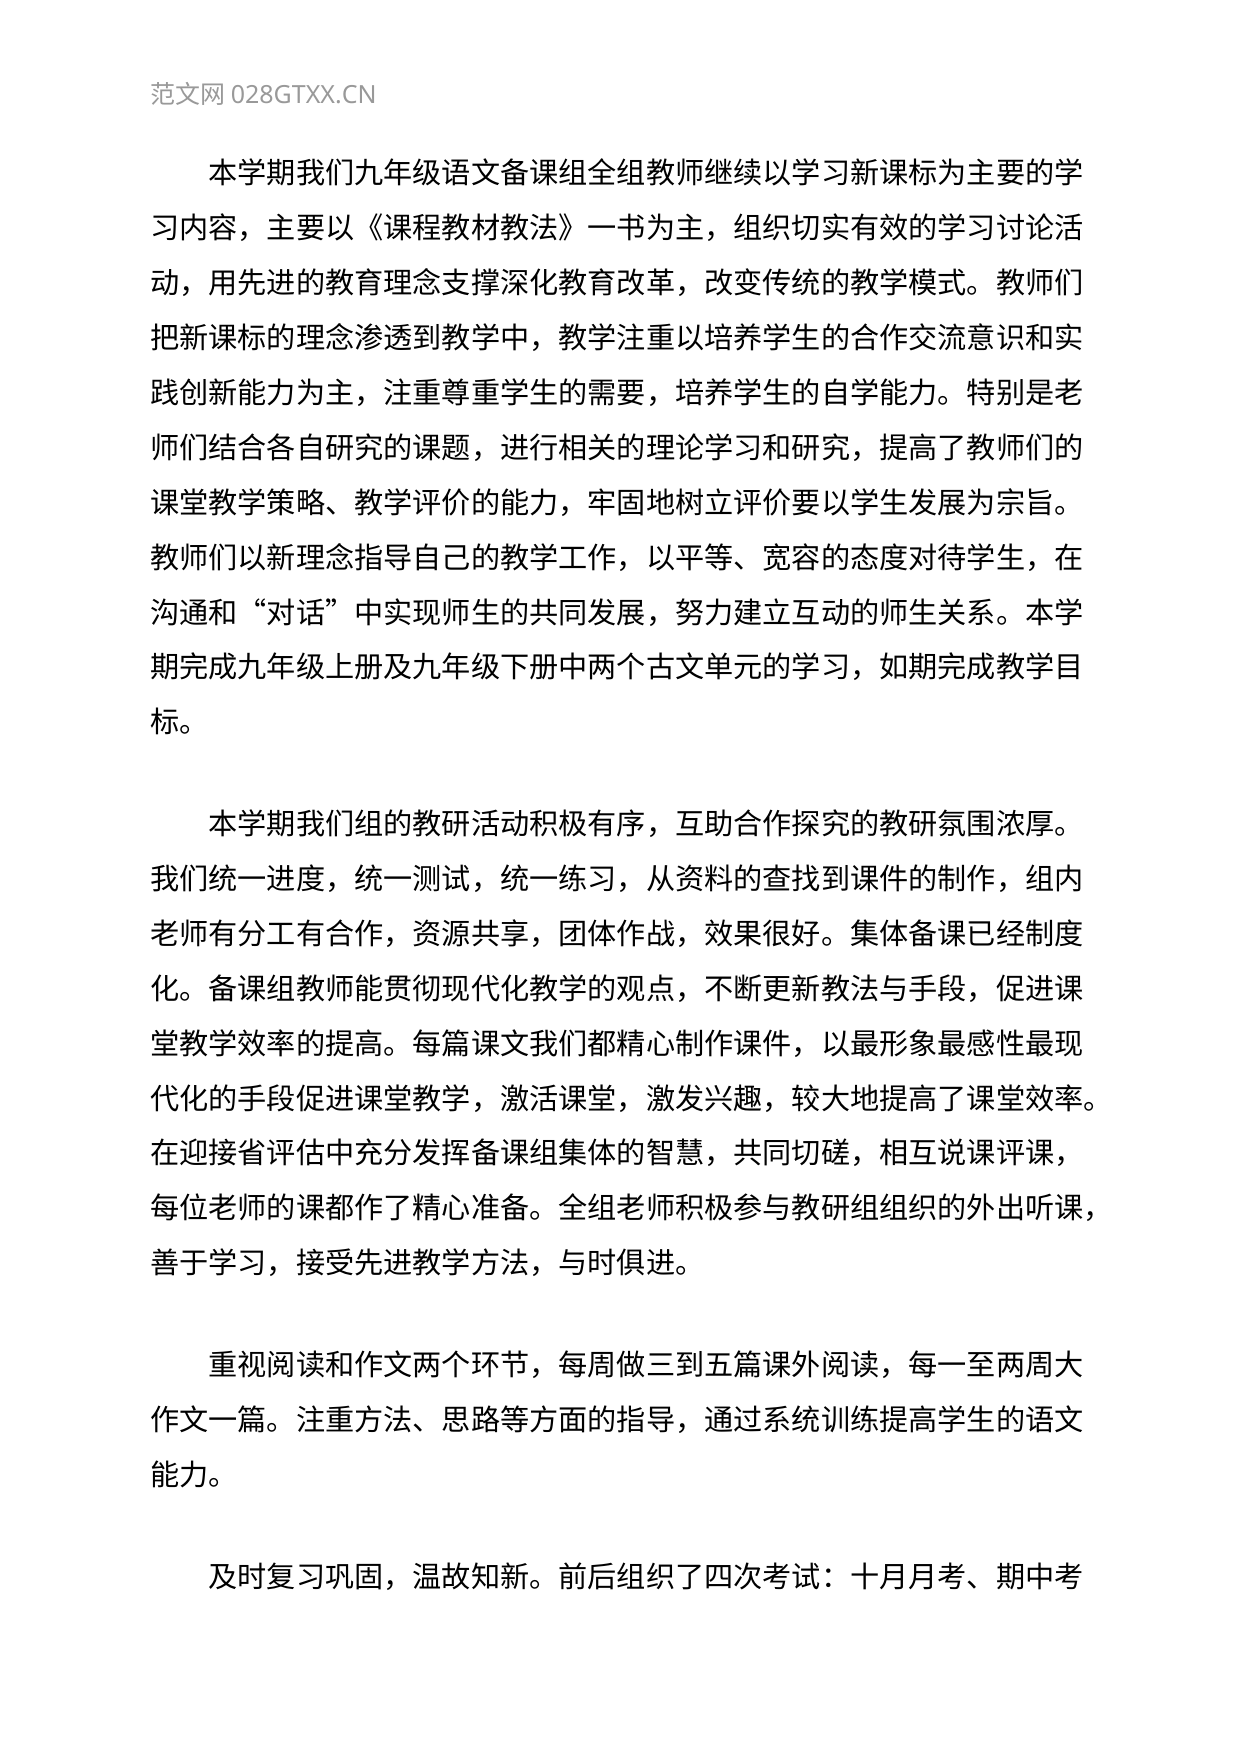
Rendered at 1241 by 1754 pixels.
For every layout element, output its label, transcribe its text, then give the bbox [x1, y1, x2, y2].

text 重视阅读和作文两个环节，每周做三到五篇课外阅读，每一至两周大作文一篇。注重方法、思路等方面的指导，通过系统训练提高学生的语文能力。 [150, 1342, 1090, 1494]
text 本学期我们九年级语文备课组全组教师继续以学习新课标为主要的学习内容，主要以《课程教材教法》一书为主，组织切实有效的学习讨论活动，用先进的教育理念支撑深化教育改革，改变传统的教学模式。教师们把新课标的理念渗透到教学中，教学注重以培养学生的合作交流意识和实践创新能力为主，注重尊重学生的需要，培养学生的自学能力。特别是老师们结合各自研究的课题，进行相关的理论学习和研究，提高了教师们的课堂教学策略、教学评价的能力，牢固地树立评价要以学生发展为宗旨。教师们以新理念指导自己的教学工作，以平等、宽容的态度对待学生，在沟通和“对话”中实现师生的共同发展，努力建立互动的师生关系。本学期完成九年级上册及九年级下册中两个古文单元的学习，如期完成教学目标。 [150, 150, 1090, 741]
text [150, 1553, 1090, 1596]
text 本学期我们组的教研活动积极有序，互助合作探究的教研氛围浓厚。我们统一进度，统一测试，统一练习，从资料的查找到课件的制作，组内老师有分工有合作，资源共享，团体作战，效果很好。集体备课已经制度化。备课组教师能贯彻现代化教学的观点，不断更新教法与手段，促进课堂教学效率的提高。每篇课文我们都精心制作课件，以最形象最感性最现代化的手段促进课堂教学，激活课堂，激发兴趣，较大地提高了课堂效率。在迎接省评估中充分发挥备课组集体的智慧，共同切磋，相互说课评课，每位老师的课都作了精心准备。全组老师积极参与教研组组织的外出听课，善于学习，接受先进教学方法，与时俱进。 [150, 801, 1090, 1282]
